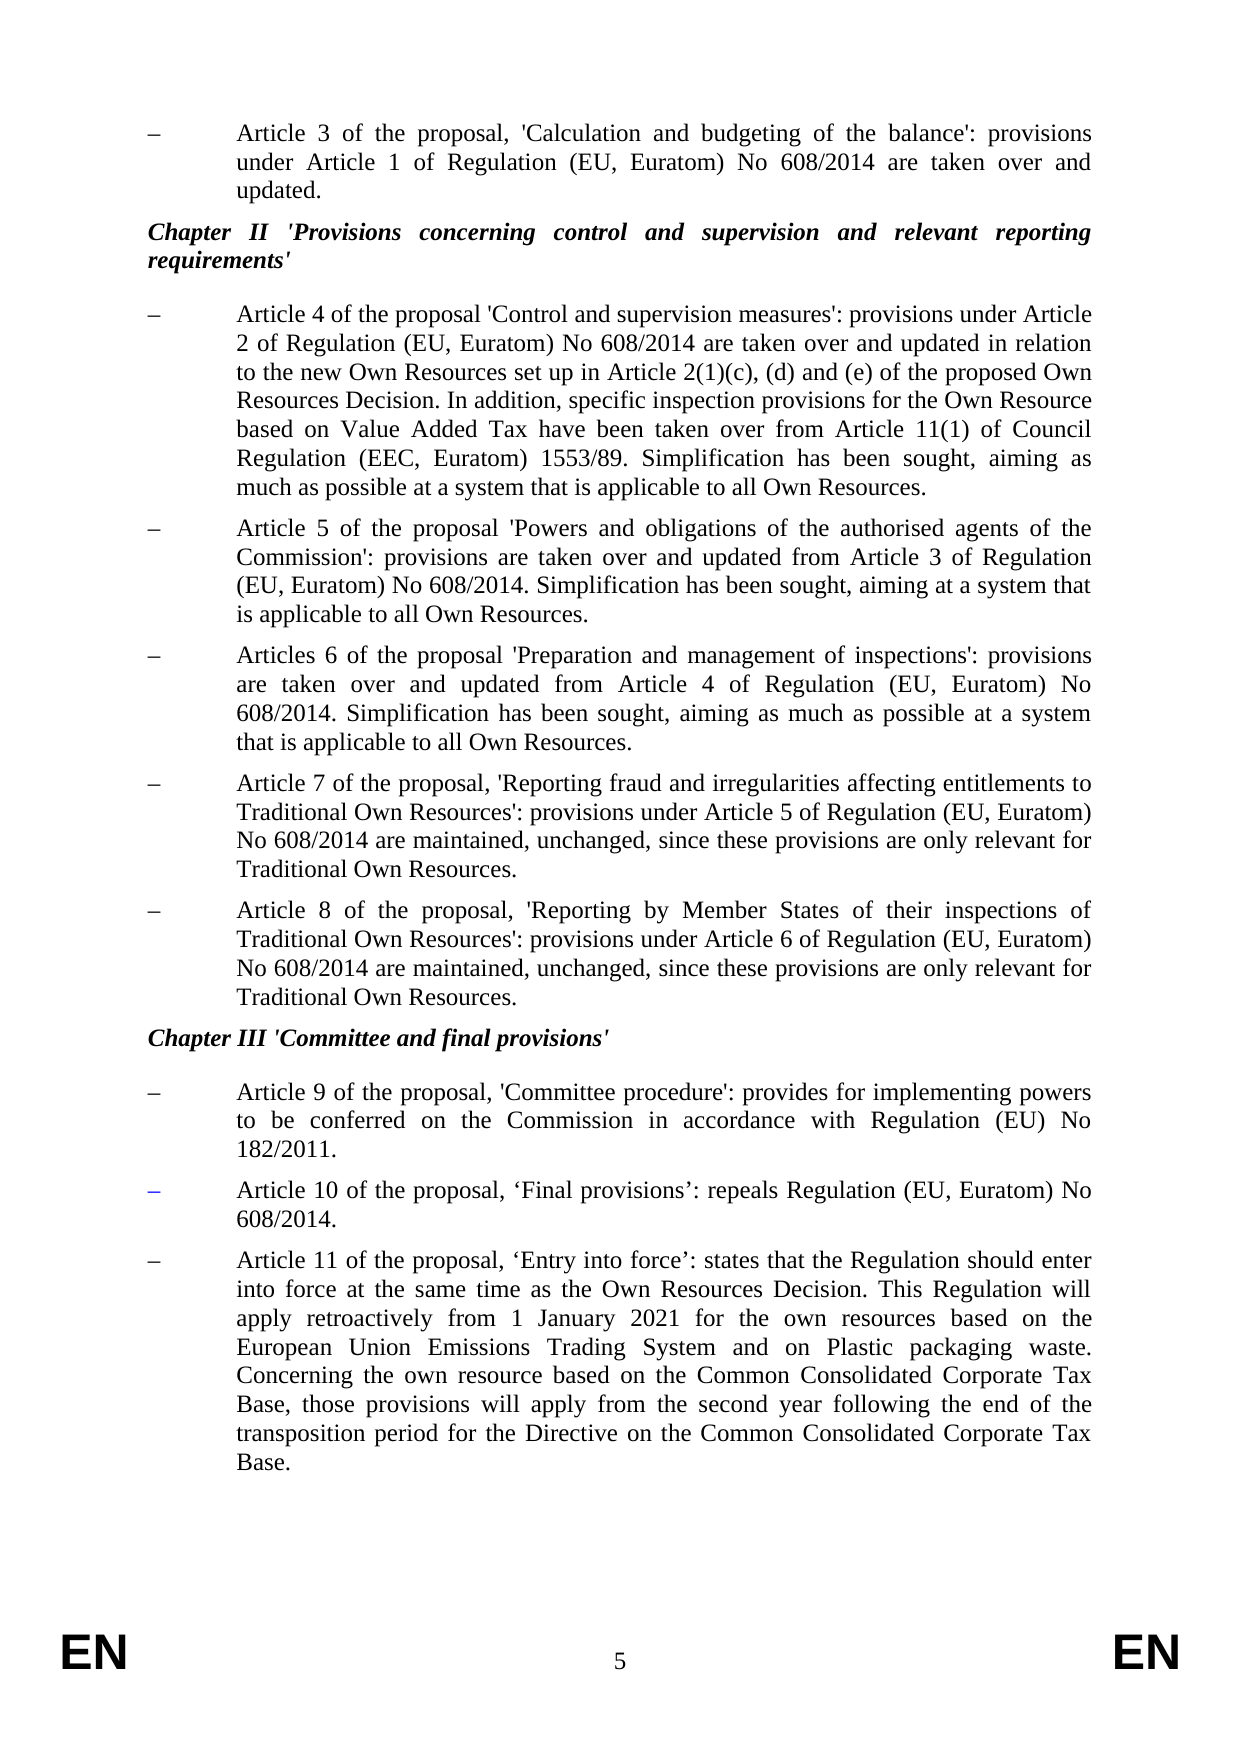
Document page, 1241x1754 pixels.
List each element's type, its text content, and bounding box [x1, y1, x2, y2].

text Chapter II 'Provisions concerning control and supervision and relevant reporting requirements' [148, 217, 1093, 274]
text Articles 6 of the proposal 'Preparation and management of inspections': provisions are taken over and updated from Article 4 of Regulation (EU, Euratom) No 608/2014. Simplification has been sought, aiming as much as possible at a system that is applicable to all Own Resources. [148, 641, 1093, 756]
text Chapter III 'Committee and final provisions' [148, 1023, 1093, 1052]
text Article 9 of the proposal, 'Committee procedure': provides for implementing powers to be conferred on the Commission in accordance with Regulation (EU) No 182/2011. [148, 1077, 1093, 1163]
text Article 8 of the proposal, 'Reporting by Member States of their inspections of Traditional Own Resources': provisions under Article 6 of Regulation (EU, Euratom) No 608/2014 are maintained, unchanged, since these provisions are only relevant for Traditional Own Resources. [148, 896, 1093, 1011]
text Article 3 of the proposal, 'Calculation and budgeting of the balance': provisions under Article 1 of Regulation (EU, Euratom) No 608/2014 are taken over and updated. [148, 118, 1093, 204]
text Article 11 of the proposal, ‘Entry into force’: states that the Regulation should enter into force at the same time as the Own Resources Decision. This Regulation will apply retroactively from 1 January 2021 for the own resources based on the European Union Emissions Trading System and on Plastic packaging waste. Concerning the own resource based on the Common Consolidated Corporate Tax Base, those provisions will apply from the second year following the end of the transposition period for the Directive on the Common Consolidated Corporate Tax Base. [148, 1246, 1093, 1476]
text Article 7 of the proposal, 'Reporting fraud and irregularities affecting entitlements to Traditional Own Resources': provisions under Article 5 of Regulation (EU, Euratom) No 608/2014 are maintained, unchanged, since these provisions are only relevant for Traditional Own Resources. [148, 768, 1093, 883]
text Article 4 of the proposal 'Control and supervision measures': provisions under Article 2 of Regulation (EU, Euratom) No 608/2014 are taken over and updated in relation to the new Own Resources set up in Article 2(1)(c), (d) and (e) of the proposed Own Resources Decision. In addition, specific inspection provisions for the Own Resource based on Value Added Tax have been taken over from Article 11(1) of Council Regulation (EEC, Euratom) 1553/89. Simplification has been sought, aiming as much as possible at a system that is applicable to all Own Resources. [148, 299, 1093, 501]
text Article 10 of the proposal, ‘Final provisions’: repeals Regulation (EU, Euratom) No 608/2014. [148, 1176, 1093, 1233]
text Article 5 of the proposal 'Powers and obligations of the authorised agents of the Commission': provisions are taken over and updated from Article 3 of Regulation (EU, Euratom) No 608/2014. Simplification has been sought, aiming at a system that is applicable to all Own Resources. [148, 513, 1093, 628]
